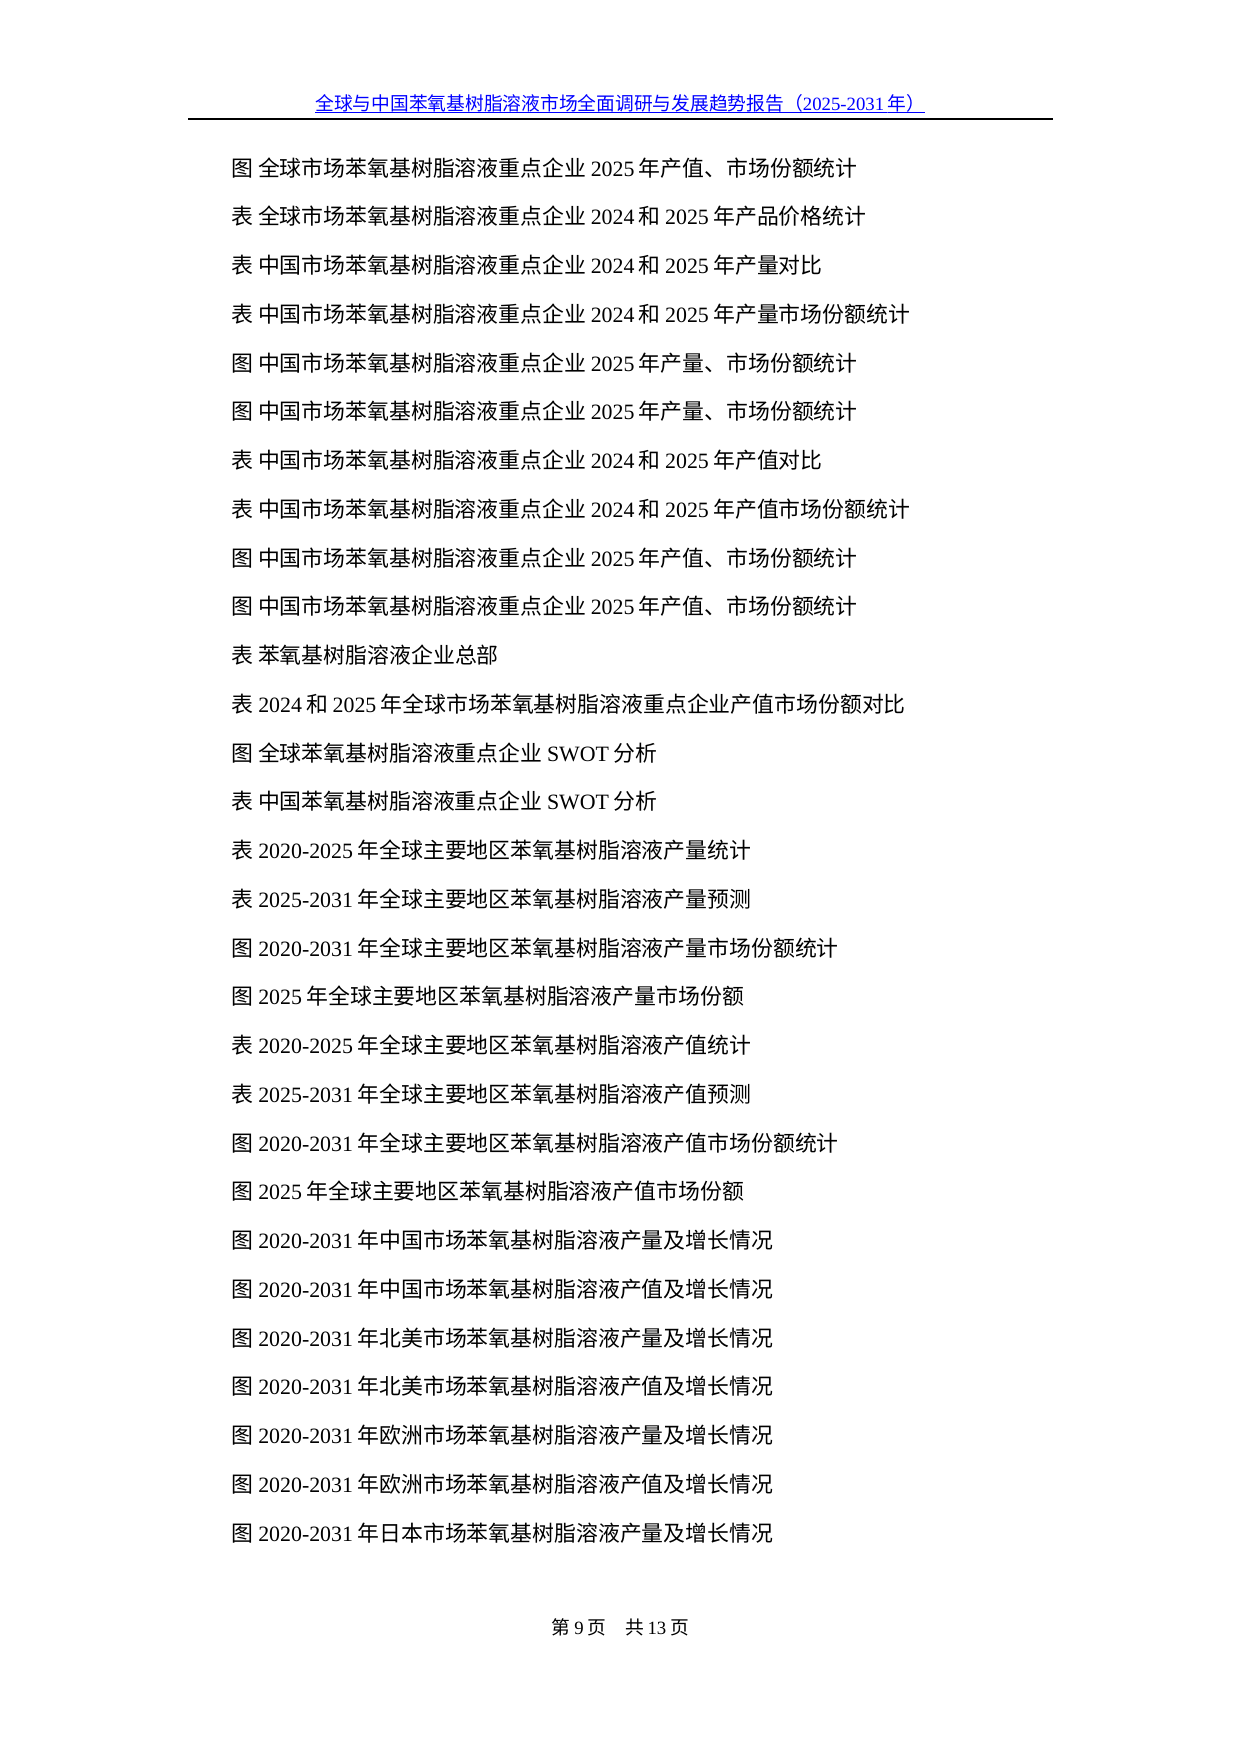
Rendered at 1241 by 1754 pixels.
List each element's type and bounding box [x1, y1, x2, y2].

text [187, 150, 1053, 1548]
